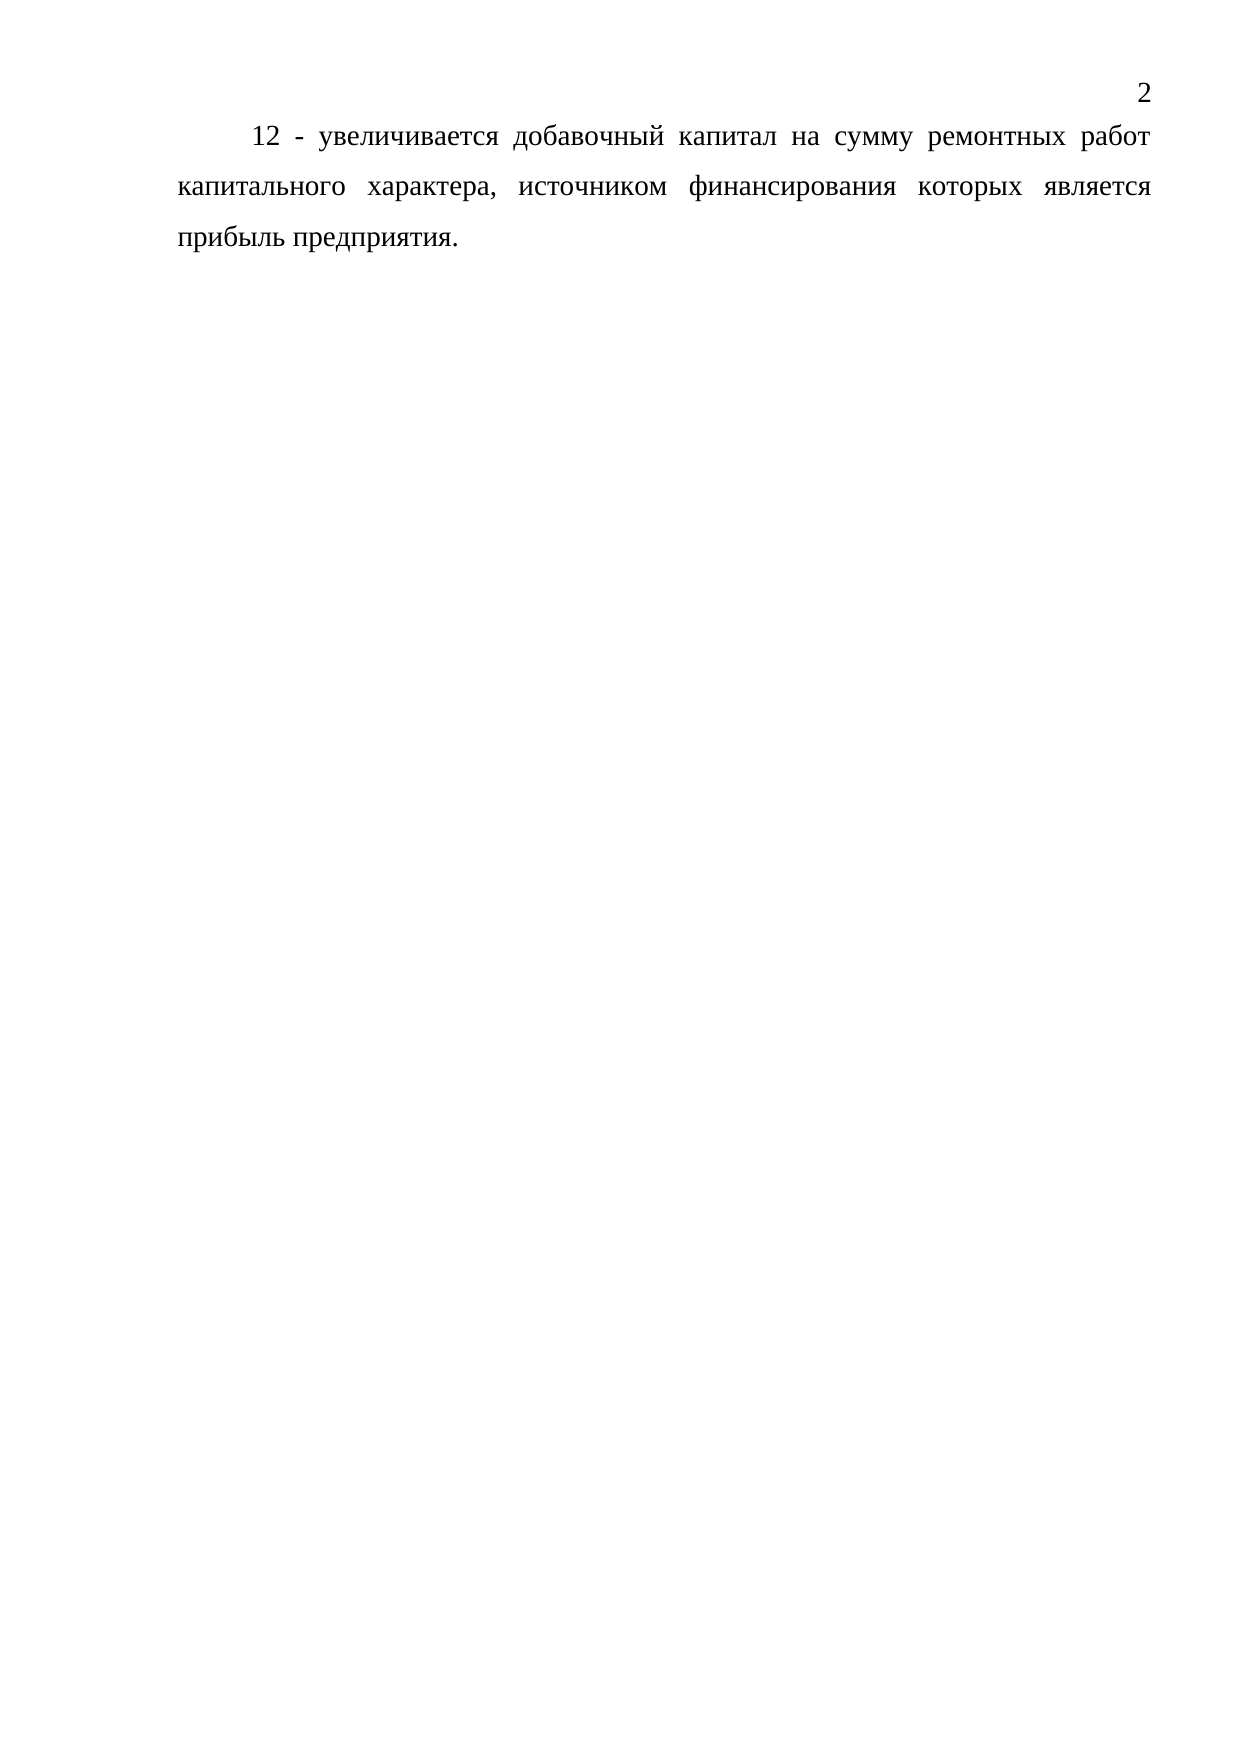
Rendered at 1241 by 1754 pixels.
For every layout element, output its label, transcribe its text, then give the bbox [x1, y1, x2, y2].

text 12 - увеличивается добавочный капитал на сумму ремонтных работ капитального характера, источником финансирования которых является прибыль предприятия. [177, 118, 1152, 252]
